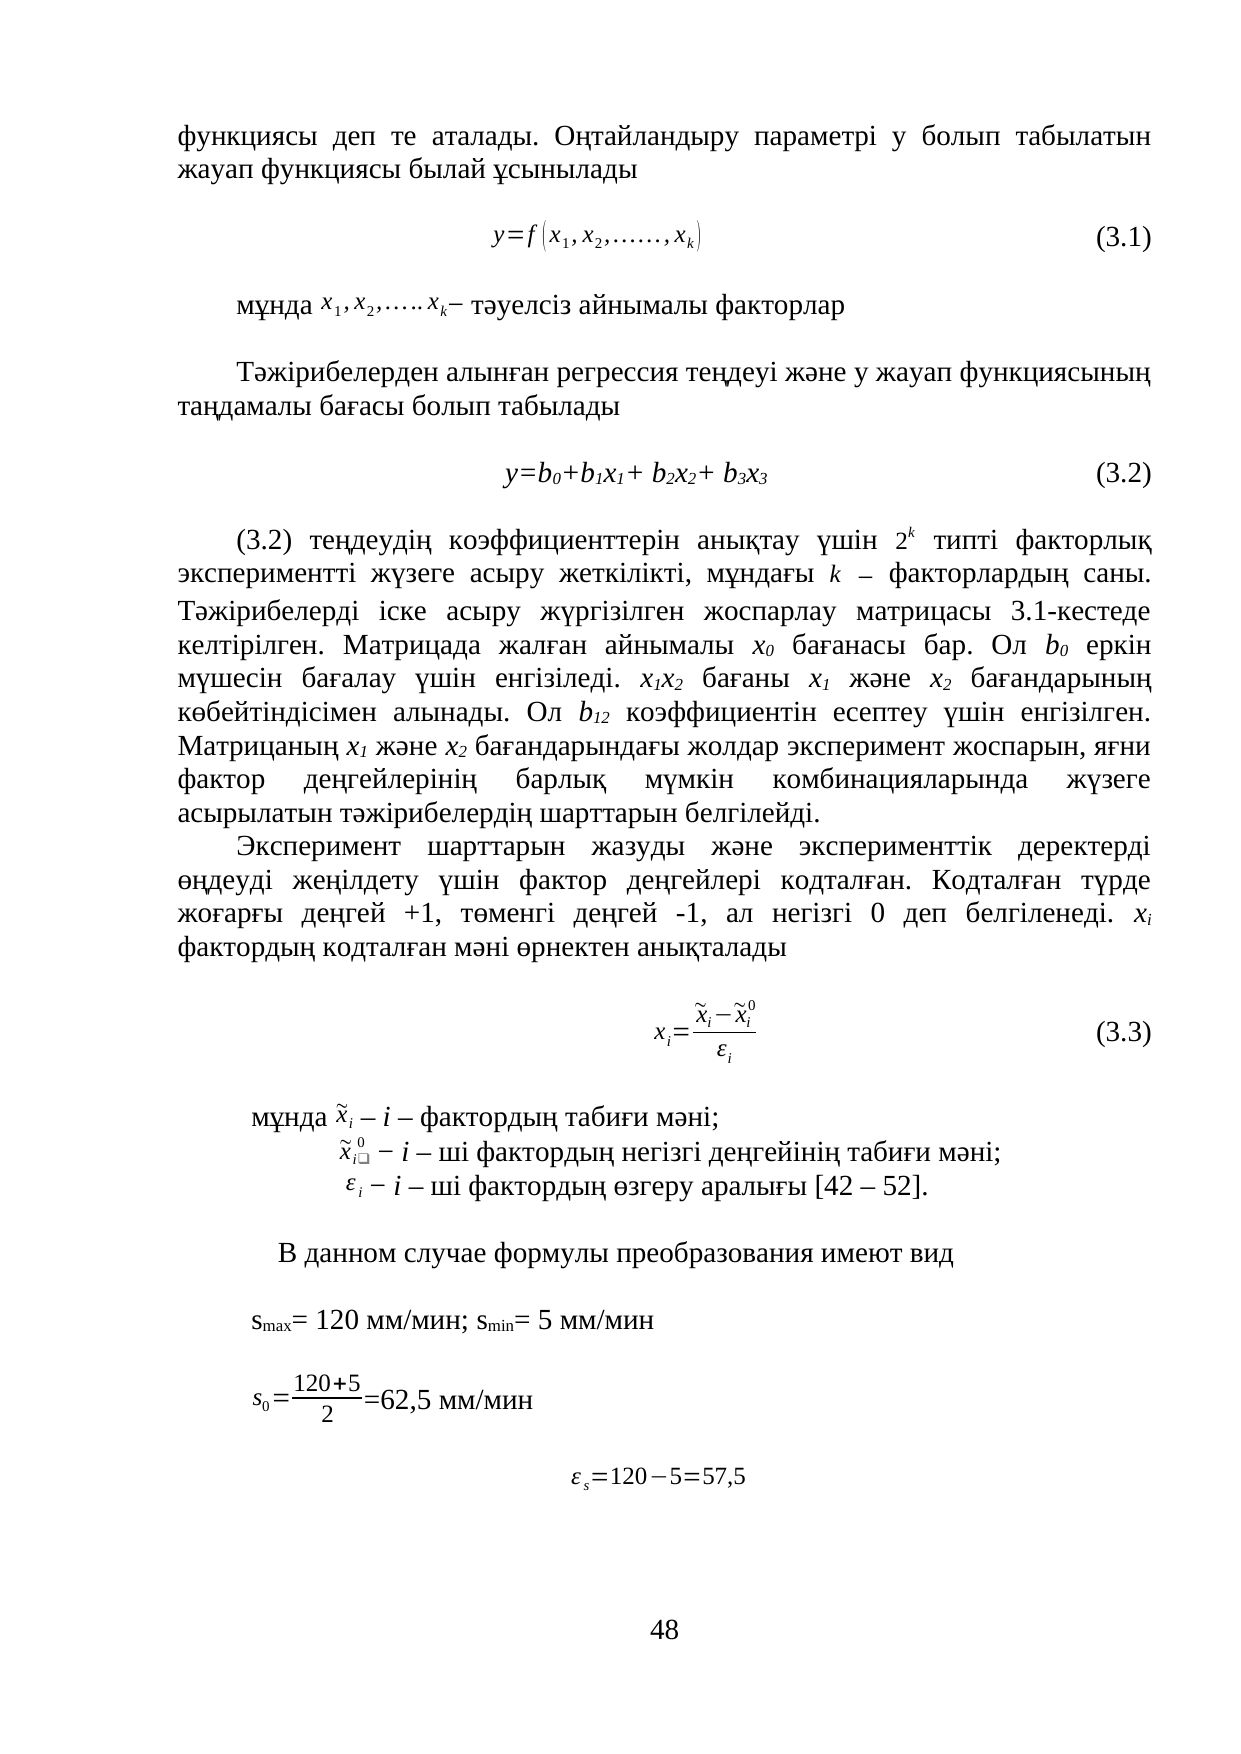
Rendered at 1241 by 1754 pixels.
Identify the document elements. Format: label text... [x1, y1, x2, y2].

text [177, 118, 1152, 185]
text =62,5 мм/мин [177, 1369, 1152, 1428]
text (3.1) [177, 219, 1152, 253]
text smax= 120 мм/мин; smin= 5 мм/мин [177, 1302, 1152, 1336]
text Эксперимент шарттарын жазуды және эксперименттік деректерді өңдеуді жеңілдету үшін фактор деңгейлері кодталған. Кодталған түрде жоғарғы деңгей +1, төменгі деңгей -1, ал негізгі 0 деп белгіленеді. xi фактордың кодталған мәні өрнектен анықталады [177, 828, 1152, 962]
text y=b0+b1x1+ b2x2+ b3x3 (3.2) [177, 455, 1152, 488]
text В данном случае формулы преобразования имеют вид [177, 1235, 1152, 1268]
text мұнда – i – фактордың табиғи мәні; [177, 1099, 1152, 1133]
text − i – ші фактордың негізгі деңгейінің табиғи мәні; [177, 1133, 1152, 1168]
text Тәжірибелерден алынған регрессия теңдеуі және у жауап функциясының таңдамалы бағасы болып табылады [177, 354, 1152, 421]
text (3.2) теңдеудің коэффициенттерін анықтау үшін типті факторлық экспериментті жүзеге асыру жеткілікті, мұндағы − факторлардың саны. Тәжірибелерді іске асыру жүргізілген жоспарлау матрицасы 3.1-кестеде келтірілген. Матрицада жалған айнымалы х0 бағанасы бар. Ол b0 еркін мүшесін бағалау үшін енгізіледі. х1х2 бағаны х1 және х2 бағандарының көбейтіндісімен алынады. Ол b12 коэффициентін есептеу үшін енгізілген. Матрицаның х1 және х2 бағандарындағы жолдар эксперимент жоспарын, яғни фактор деңгейлерінің барлық мүмкін комбинацияларында жүзеге асырылатын тәжірибелердің шарттарын белгілейді. [177, 522, 1152, 828]
text мұнда − тәуелсіз айнымалы факторлар [177, 287, 1152, 321]
text (3.3) [177, 996, 1152, 1066]
text − i – ші фактордың өзгеру аралығы [42 – 52]. [177, 1168, 1152, 1201]
